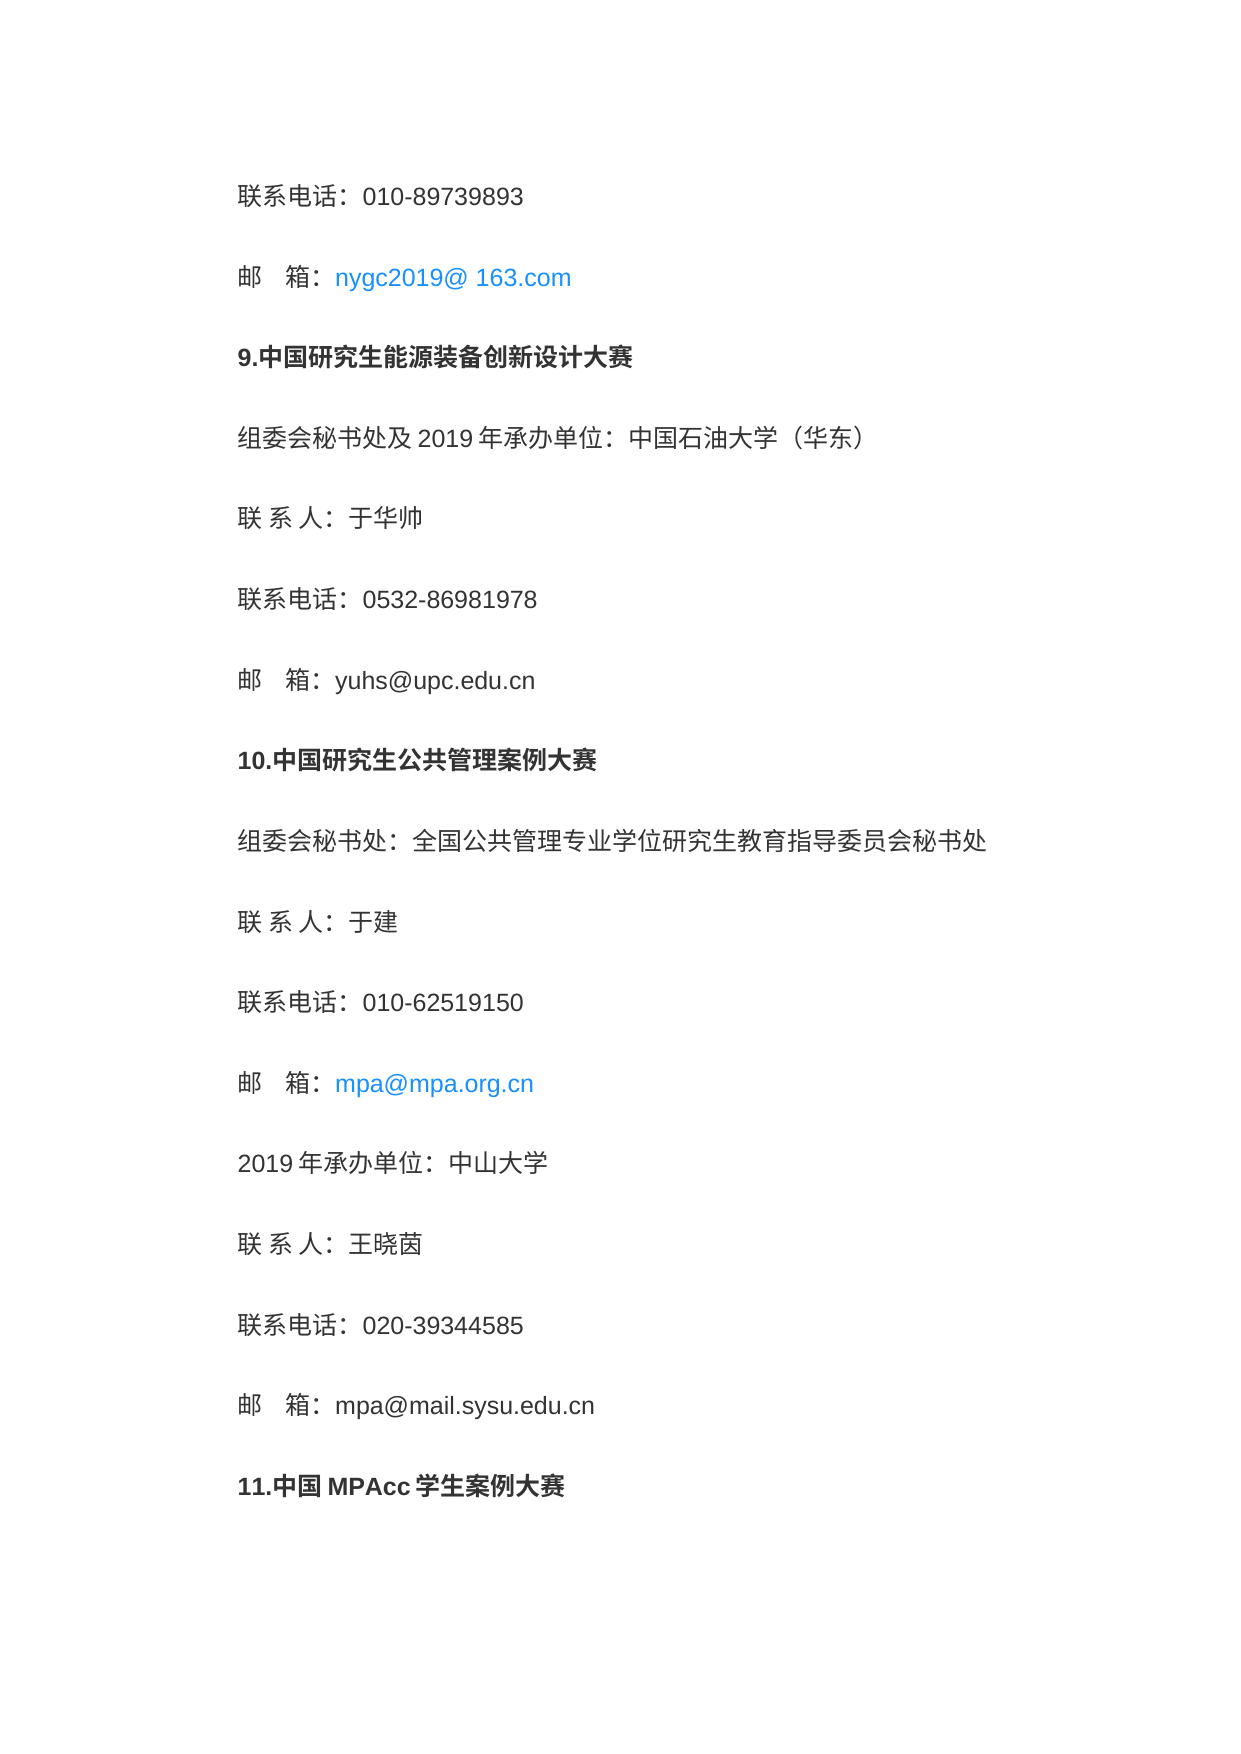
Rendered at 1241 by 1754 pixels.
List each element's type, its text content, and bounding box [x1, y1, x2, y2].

text 邮 箱：yuhs@upc.edu.cn [187, 646, 1053, 711]
text 联 系 人：于建 [187, 888, 1053, 953]
text 9.中国研究生能源装备创新设计大赛 [187, 323, 1053, 388]
text 组委会秘书处及2019年承办单位：中国石油大学（华东） [187, 404, 1053, 469]
text 联系电话：020-39344585 [187, 1291, 1053, 1356]
text 邮 箱：nygc2019@ 163.com [187, 243, 1053, 308]
text 组委会秘书处：全国公共管理专业学位研究生教育指导委员会秘书处 [187, 807, 1053, 872]
text 联 系 人：于华帅 [187, 484, 1053, 549]
text 联系电话：0532-86981978 [187, 565, 1053, 630]
text 联系电话：010-89739893 [187, 162, 1053, 227]
text 联 系 人：王晓茵 [187, 1210, 1053, 1275]
text 邮 箱：mpa@mpa.org.cn [187, 1049, 1053, 1114]
text 11.中国MPAcc学生案例大赛 [187, 1452, 1053, 1517]
text 10.中国研究生公共管理案例大赛 [187, 726, 1053, 791]
text 2019年承办单位：中山大学 [187, 1129, 1053, 1194]
text 邮 箱：mpa@mail.sysu.edu.cn [187, 1371, 1053, 1436]
text 联系电话：010-62519150 [187, 968, 1053, 1033]
